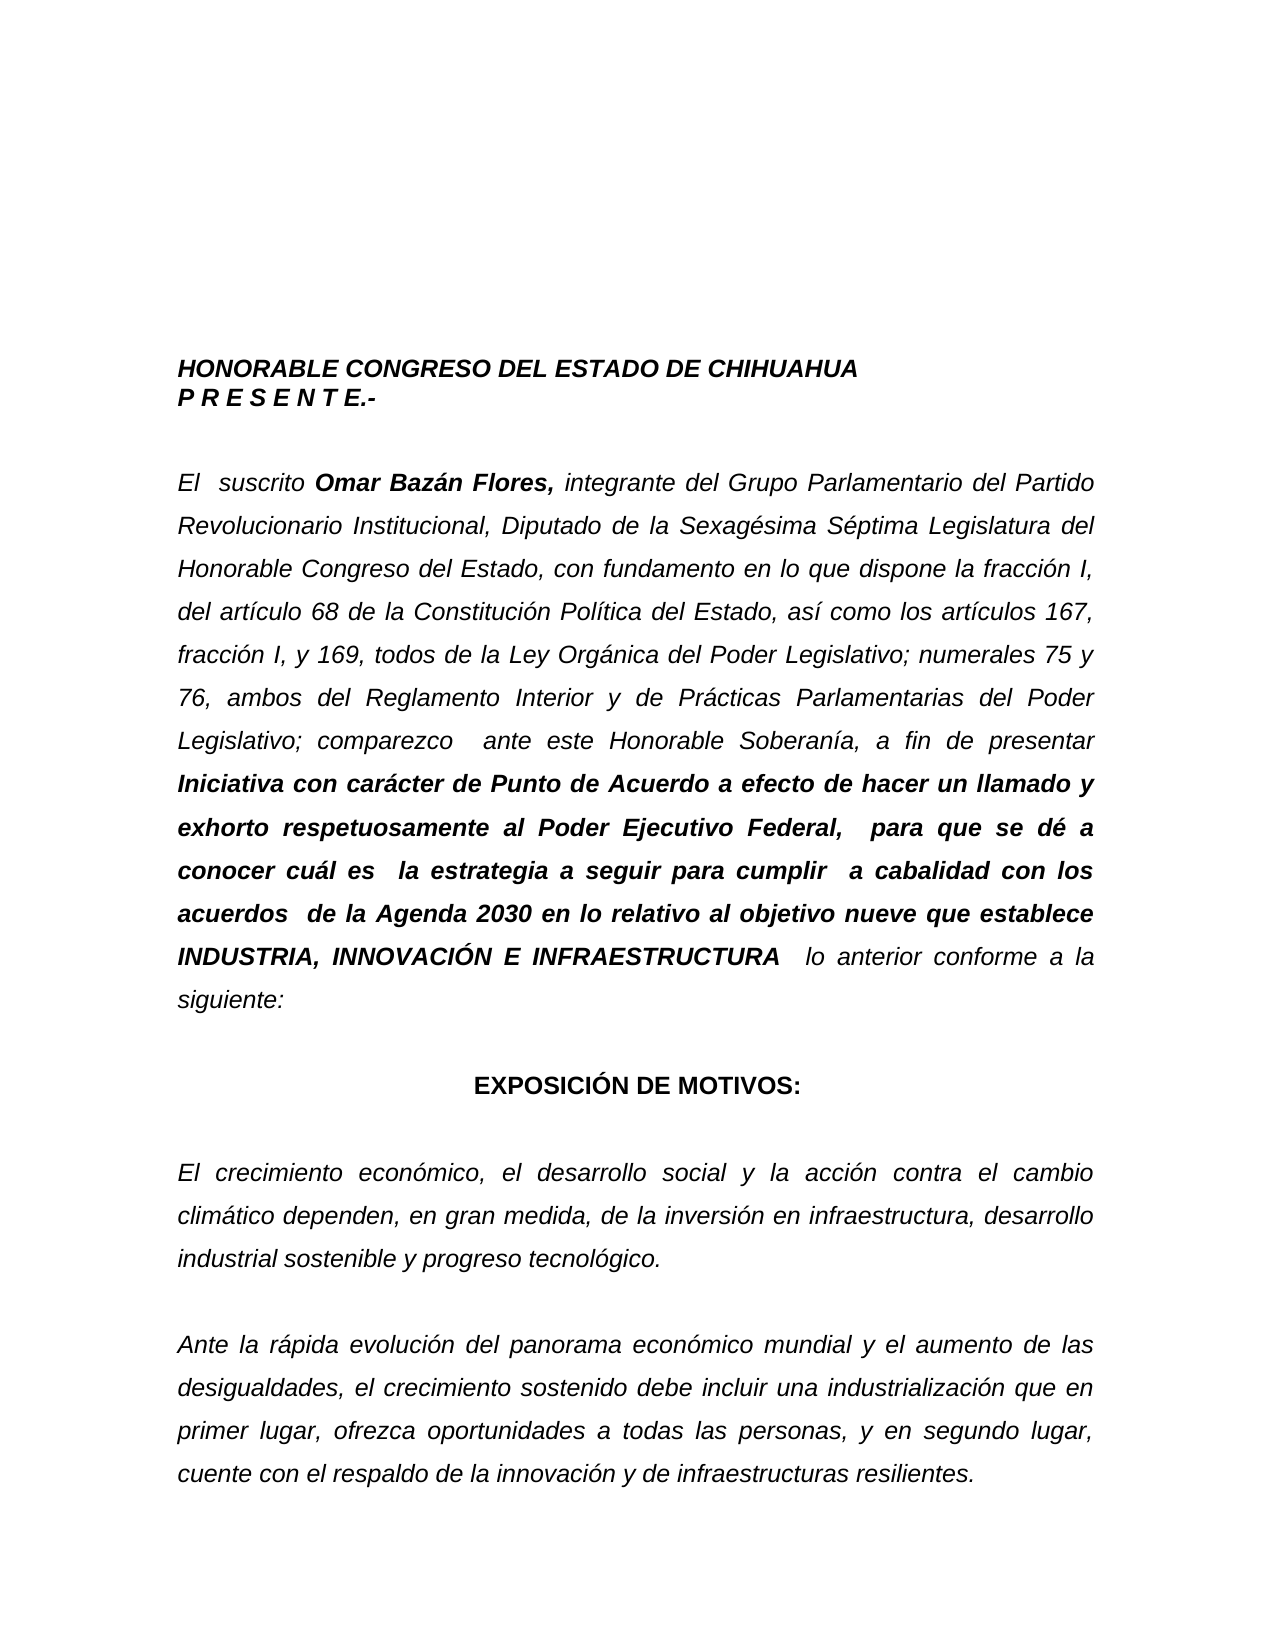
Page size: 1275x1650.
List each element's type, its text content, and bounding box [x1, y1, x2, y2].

text HONORABLE CONGRESO DEL ESTADO DE CHIHUAHUA [177, 354, 1098, 383]
text El crecimiento económico, el desarrollo social y la acción contra el cambio climático dependen, en gran medida, de la inversión en infraestructura, desarrollo industrial sostenible y progreso tecnológico. [177, 1157, 1098, 1272]
text Ante la rápida evolución del panorama económico mundial y el aumento de las desigualdades, el crecimiento sostenido debe incluir una industrialización que en primer lugar, ofrezca oportunidades a todas las personas, y en segundo lugar, cuente con el respaldo de la innovación y de infraestructuras resilientes. [177, 1330, 1098, 1488]
text P R E S E N T E.- [177, 383, 1098, 412]
text EXPOSICIÓN DE MOTIVOS: [177, 1071, 1098, 1100]
text El suscrito Omar Bazán Flores, integrante del Grupo Parlamentario del Partido Revolucionario Institucional, Diputado de la Sexagésima Séptima Legislatura del Honorable Congreso del Estado, con fundamento en lo que dispone la fracción I, del artículo 68 de la Constitución Política del Estado, así como los artículos 167, fracción I, y 169, todos de la Ley Orgánica del Poder Legislativo; numerales 75 y 76, ambos del Reglamento Interior y de Prácticas Parlamentarias del Poder Legislativo; comparezco ante este Honorable Soberanía, a fin de presentar Iniciativa con carácter de Punto de Acuerdo a efecto de hacer un llamado y exhorto respetuosamente al Poder Ejecutivo Federal, para que se dé a conocer cuál es la estrategia a seguir para cumplir a cabalidad con los acuerdos de la Agenda 2030 en lo relativo al objetivo nueve que establece INDUSTRIA, INNOVACIÓN E INFRAESTRUCTURA lo anterior conforme a la siguiente: [177, 467, 1098, 1014]
